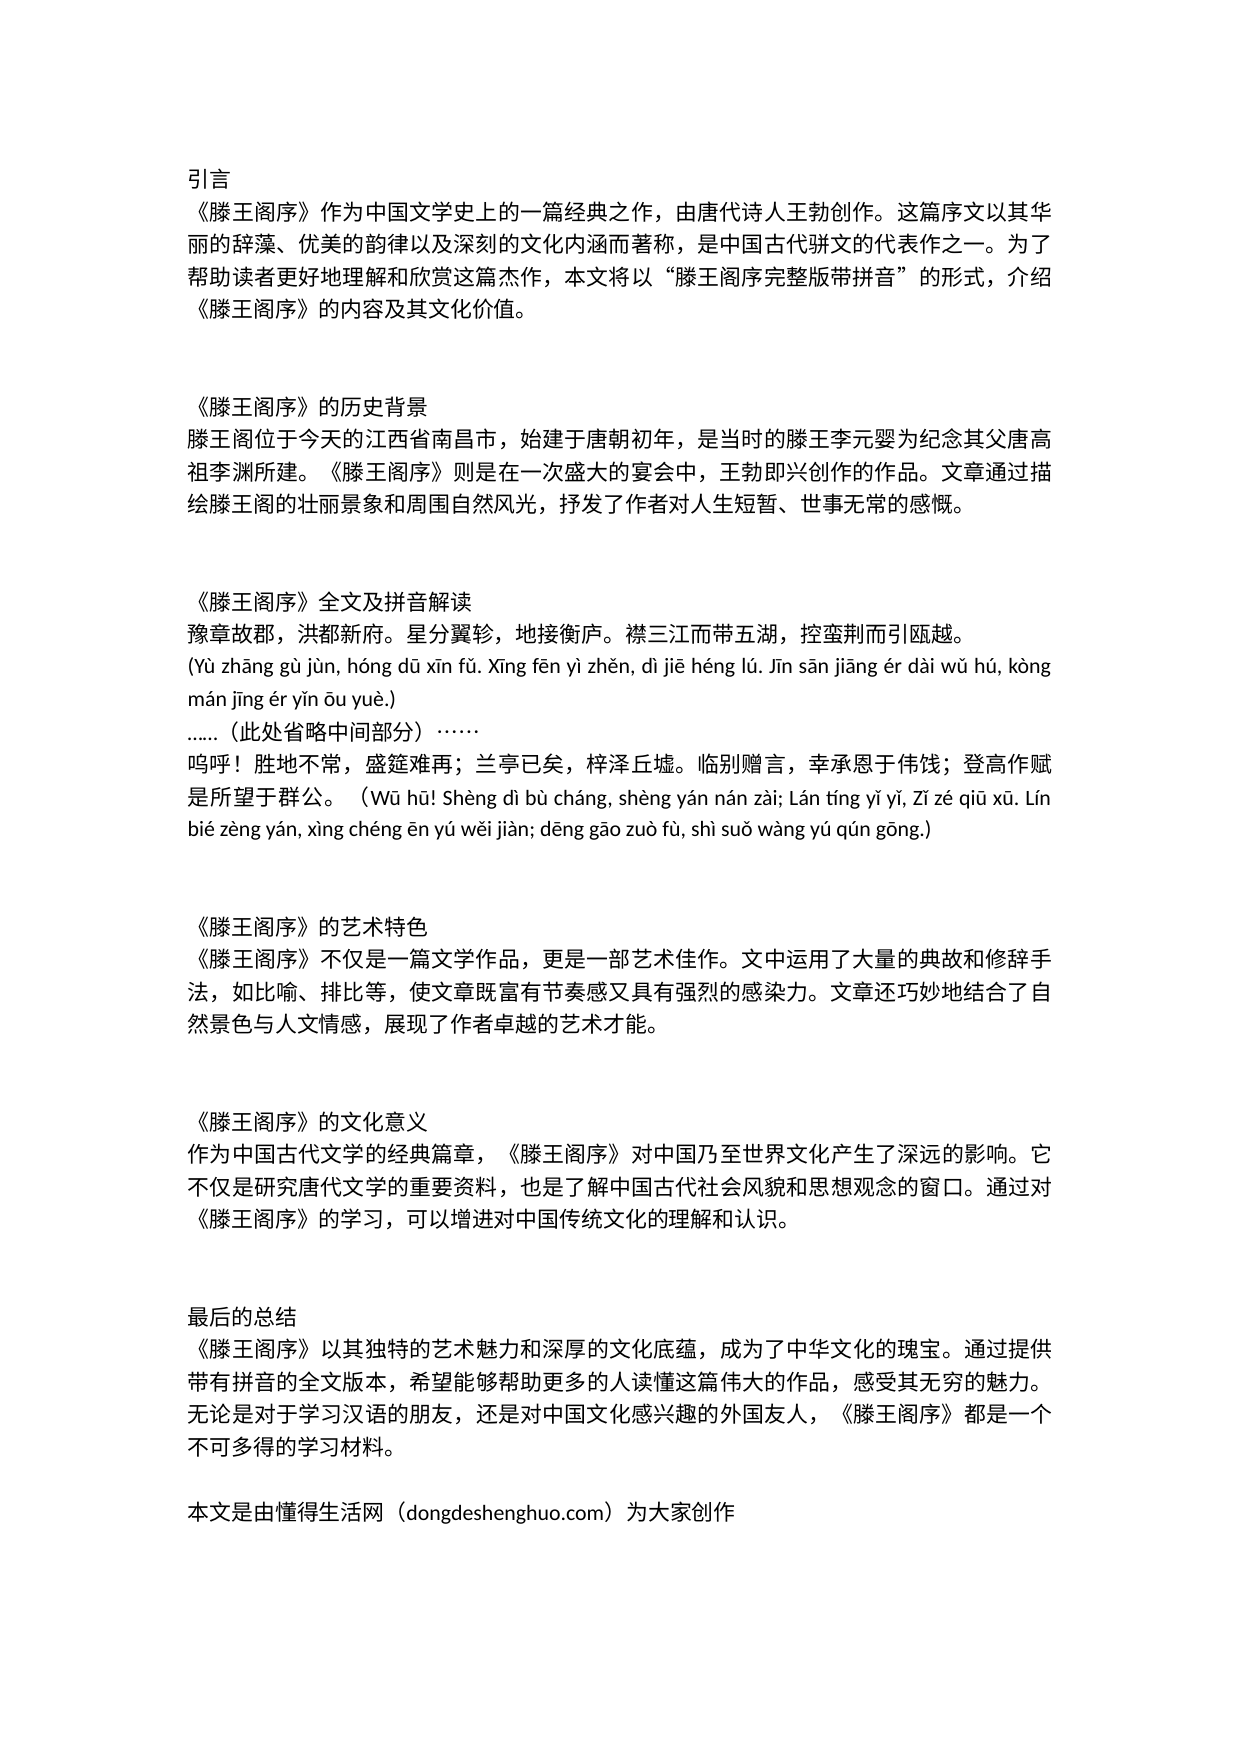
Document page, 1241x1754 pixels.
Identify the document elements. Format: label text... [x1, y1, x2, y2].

text 《滕王阁序》全文及拼音解读 [187, 584, 1053, 617]
text 引言 [187, 162, 1053, 194]
text (Yù zhāng gù jùn, hóng dū xīn fǔ. Xīng fēn yì zhěn, dì jiē héng lú. Jīn sān jiāng ér dài wǔ hú, kòng mán jīng ér yǐn ōu yuè.) [187, 649, 1053, 714]
text 《滕王阁序》的文化意义 [187, 1104, 1053, 1137]
text 本文是由懂得生活网（dongdeshenghuo.com）为大家创作 [187, 1494, 1053, 1527]
text ……（此处省略中间部分）…… [187, 714, 1053, 747]
text 《滕王阁序》以其独特的艺术魅力和深厚的文化底蕴，成为了中华文化的瑰宝。通过提供带有拼音的全文版本，希望能够帮助更多的人读懂这篇伟大的作品，感受其无穷的魅力。无论是对于学习汉语的朋友，还是对中国文化感兴趣的外国友人，《滕王阁序》都是一个不可多得的学习材料。 [187, 1332, 1053, 1462]
text 《滕王阁序》的艺术特色 [187, 909, 1053, 942]
text 豫章故郡，洪都新府。星分翼轸，地接衡庐。襟三江而带五湖，控蛮荆而引瓯越。 [187, 617, 1053, 649]
text 最后的总结 [187, 1299, 1053, 1332]
text 《滕王阁序》作为中国文学史上的一篇经典之作，由唐代诗人王勃创作。这篇序文以其华丽的辞藻、优美的韵律以及深刻的文化内涵而著称，是中国古代骈文的代表作之一。为了帮助读者更好地理解和欣赏这篇杰作，本文将以“滕王阁序完整版带拼音”的形式，介绍《滕王阁序》的内容及其文化价值。 [187, 194, 1053, 324]
text 滕王阁位于今天的江西省南昌市，始建于唐朝初年，是当时的滕王李元婴为纪念其父唐高祖李渊所建。《滕王阁序》则是在一次盛大的宴会中，王勃即兴创作的作品。文章通过描绘滕王阁的壮丽景象和周围自然风光，抒发了作者对人生短暂、世事无常的感慨。 [187, 422, 1053, 519]
text 《滕王阁序》不仅是一篇文学作品，更是一部艺术佳作。文中运用了大量的典故和修辞手法，如比喻、排比等，使文章既富有节奏感又具有强烈的感染力。文章还巧妙地结合了自然景色与人文情感，展现了作者卓越的艺术才能。 [187, 942, 1053, 1039]
text 作为中国古代文学的经典篇章，《滕王阁序》对中国乃至世界文化产生了深远的影响。它不仅是研究唐代文学的重要资料，也是了解中国古代社会风貌和思想观念的窗口。通过对《滕王阁序》的学习，可以增进对中国传统文化的理解和认识。 [187, 1137, 1053, 1234]
text 呜呼！胜地不常，盛筵难再；兰亭已矣，梓泽丘墟。临别赠言，幸承恩于伟饯；登高作赋，是所望于群公。（Wū hū! Shèng dì bù cháng, shèng yán nán zài; Lán tíng yǐ yǐ, Zǐ zé qiū xū. Lín bié zèng yán, xìng chéng ēn yú wěi jiàn; dēng gāo zuò fù, shì suǒ wàng yú qún gōng.) [187, 747, 1053, 844]
text 《滕王阁序》的历史背景 [187, 389, 1053, 422]
